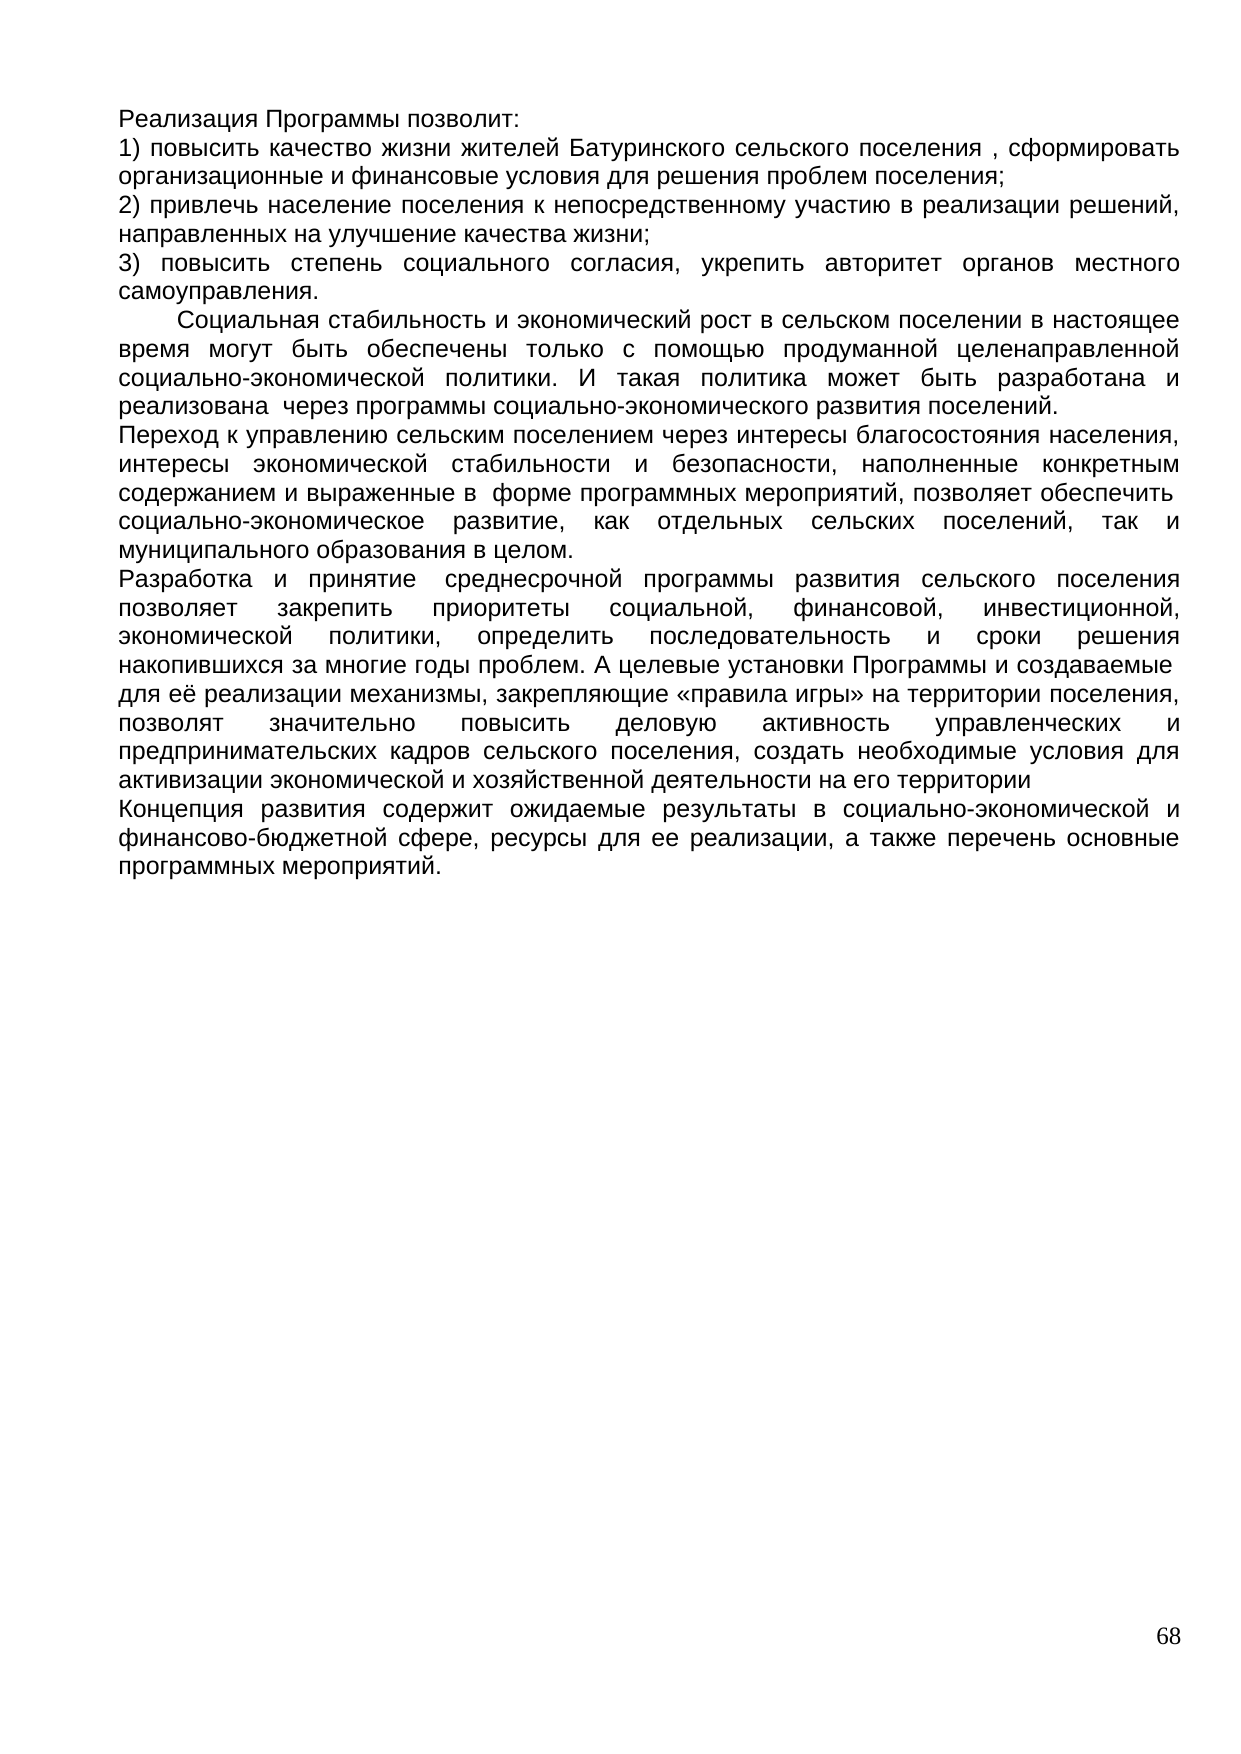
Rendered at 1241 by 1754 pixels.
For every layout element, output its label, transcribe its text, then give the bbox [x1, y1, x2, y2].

text 3) повысить степень социального согласия, укрепить авторитет органов местного самоуправления. [118, 247, 1181, 305]
text 2) привлечь население поселения к непосредственному участию в реализации решений, направленных на улучшение качества жизни; [118, 190, 1181, 247]
text 1) повысить качество жизни жителей Батуринского сельского поселения , сформировать организационные и финансовые условия для решения проблем поселения; [118, 132, 1181, 190]
text Переход к управлению сельским поселением через интересы благосостояния населения, интересы экономической стабильности и безопасности, наполненные конкретным содержанием и выраженные в форме программных мероприятий, позволяет обеспечить социально-экономическое развитие, как отдельных сельских поселений, так и муниципального образования в целом. [118, 420, 1181, 564]
text Разработка и принятие среднесрочной программы развития сельского поселения позволяет закрепить приоритеты социальной, финансовой, инвестиционной, экономической политики, определить последовательность и сроки решения накопившихся за многие годы проблем. А целевые установки Программы и создаваемые для её реализации механизмы, закрепляющие «правила игры» на территории поселения, позволят значительно повысить деловую активность управленческих и предпринимательских кадров сельского поселения, создать необходимые условия для активизации экономической и хозяйственной деятельности на его территории [118, 564, 1181, 794]
text Концепция развития содержит ожидаемые результаты в социально-экономической и финансово-бюджетной сфере, ресурсы для ее реализации, а также перечень основные программных мероприятий. [118, 794, 1181, 880]
text Реализация Программы позволит: [118, 104, 1181, 132]
text Социальная стабильность и экономический рост в сельском поселении в настоящее время могут быть обеспечены только с помощью продуманной целенаправленной социально-экономической политики. И такая политика может быть разработана и реализована через программы социально-экономического развития поселений. [118, 305, 1181, 420]
